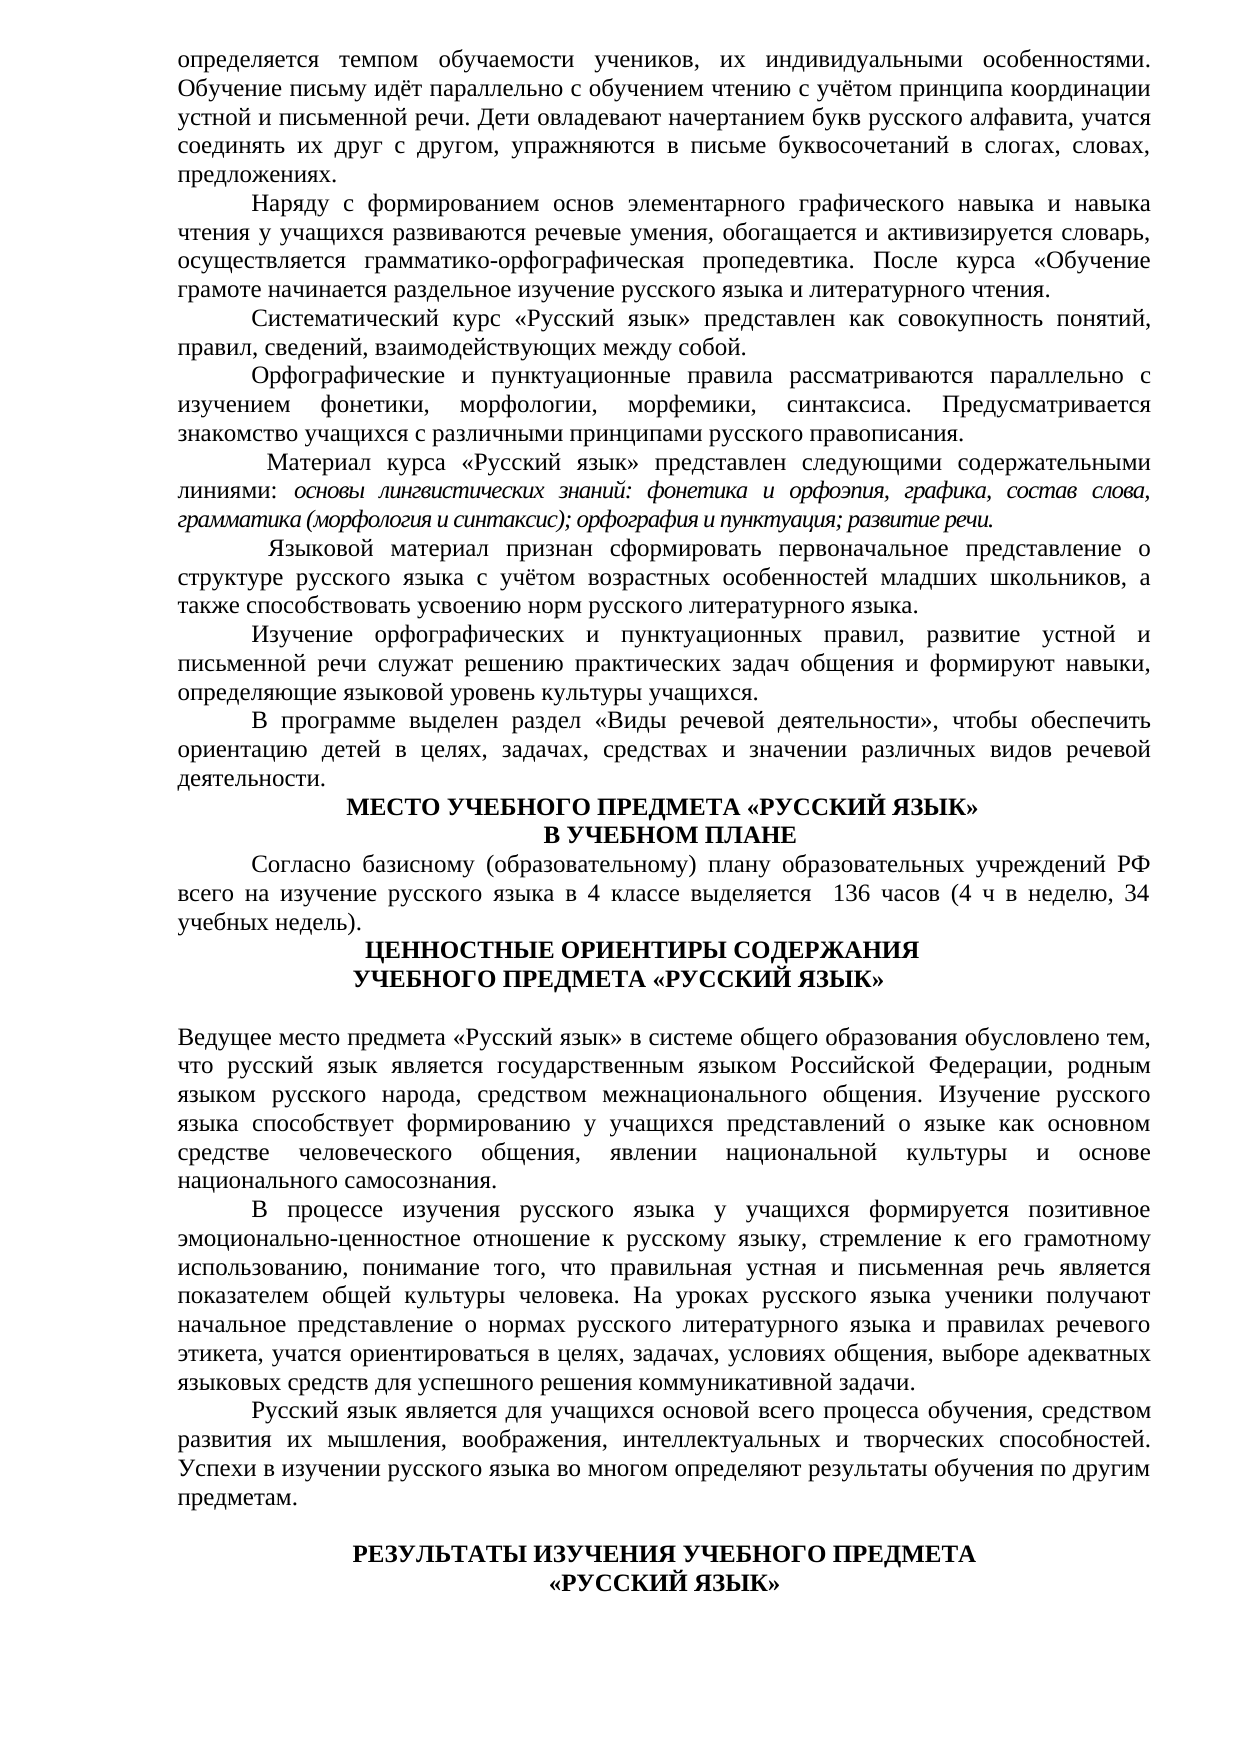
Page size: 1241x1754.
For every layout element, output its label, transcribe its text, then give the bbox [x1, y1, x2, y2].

text В программе выделен раздел «Виды речевой деятельности», чтобы обеспечить ориентацию детей в целях, задачах, средствах и значении различных видов речевой деятельности. [177, 706, 1152, 792]
text ЦЕННОСТНЫЕ ОРИЕНТИРЫ СОДЕРЖАНИЯ [177, 936, 1152, 964]
text Систематический курс «Русский язык» представлен как совокупность понятий, правил, сведений, взаимодействующих между собой. [177, 303, 1152, 361]
text МЕСТО УЧЕБНОГО ПРЕДМЕТА «РУССКИЙ ЯЗЫК» [177, 792, 1152, 821]
text В УЧЕБНОМ ПЛАНЕ [177, 821, 1152, 849]
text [177, 44, 1152, 188]
text Языковой материал признан сформировать первоначальное представление о структуре русского языка с учётом возрастных особенностей младших школьников, а также способствовать усвоению норм русского литературного языка. [177, 533, 1152, 619]
text В процессе изучения русского языка у учащихся формируется позитивное эмоционально-ценностное отношение к русскому языку, стремление к его грамотному использованию, понимание того, что правильная устная и письменная речь является показателем общей культуры человека. На уроках русского языка ученики получают начальное представление о нормах русского литературного языка и правилах речевого этикета, учатся ориентироваться в целях, задачах, условиях общения, выборе адекватных языковых средств для успешного решения коммуникативной задачи. [177, 1194, 1152, 1396]
text Русский язык является для учащихся основой всего процесса обучения, средством развития их мышления, воображения, интеллектуальных и творческих способностей. Успехи в изучении русского языка во многом определяют результаты обучения по другим предметам. [177, 1396, 1152, 1511]
text Изучение орфографических и пунктуационных правил, развитие устной и письменной речи служат решению практических задач общения и формируют навыки, определяющие языковой уровень культуры учащихся. [177, 619, 1152, 706]
text УЧЕБНОГО ПРЕДМЕТА «РУССКИЙ ЯЗЫК» [177, 964, 1152, 993]
text Наряду с формированием основ элементарного графического навыка и навыка чтения у учащихся развиваются речевые умения, обогащается и активизируется словарь, осуществляется грамматико-орфографическая пропедевтика. После курса «Обучение грамоте начинается раздельное изучение русского языка и литературного чтения. [177, 188, 1152, 303]
text Согласно базисному (образовательному) плану образовательных учреждений РФ всего на изучение русского языка в 4 классе выделяется 136 часов (4 ч в неделю, 34 учебных недель). [177, 849, 1152, 936]
text «РУССКИЙ ЯЗЫК» [177, 1568, 1152, 1597]
text РЕЗУЛЬТАТЫ ИЗУЧЕНИЯ УЧЕБНОГО ПРЕДМЕТА [177, 1539, 1152, 1568]
text Орфографические и пунктуационные правила рассматриваются параллельно с изучением фонетики, морфологии, морфемики, синтаксиса. Предусматривается знакомство учащихся с различными принципами русского правописания. [177, 361, 1152, 447]
text Ведущее место предмета «Русский язык» в системе общего образования обусловлено тем, что русский язык является государственным языком Российской Федерации, родным языком русского народа, средством межнационального общения. Изучение русского языка способствует формированию у учащихся представлений о языке как основном средстве человеческого общения, явлении национальной культуры и основе национального самосознания. [177, 1022, 1152, 1194]
text Материал курса «Русский язык» представлен следующими содержательными линиями: основы лингвистических знаний: фонетика и орфоэпия, графика, состав слова, грамматика (морфология и синтаксис); орфография и пунктуация; развитие речи. [177, 447, 1152, 533]
